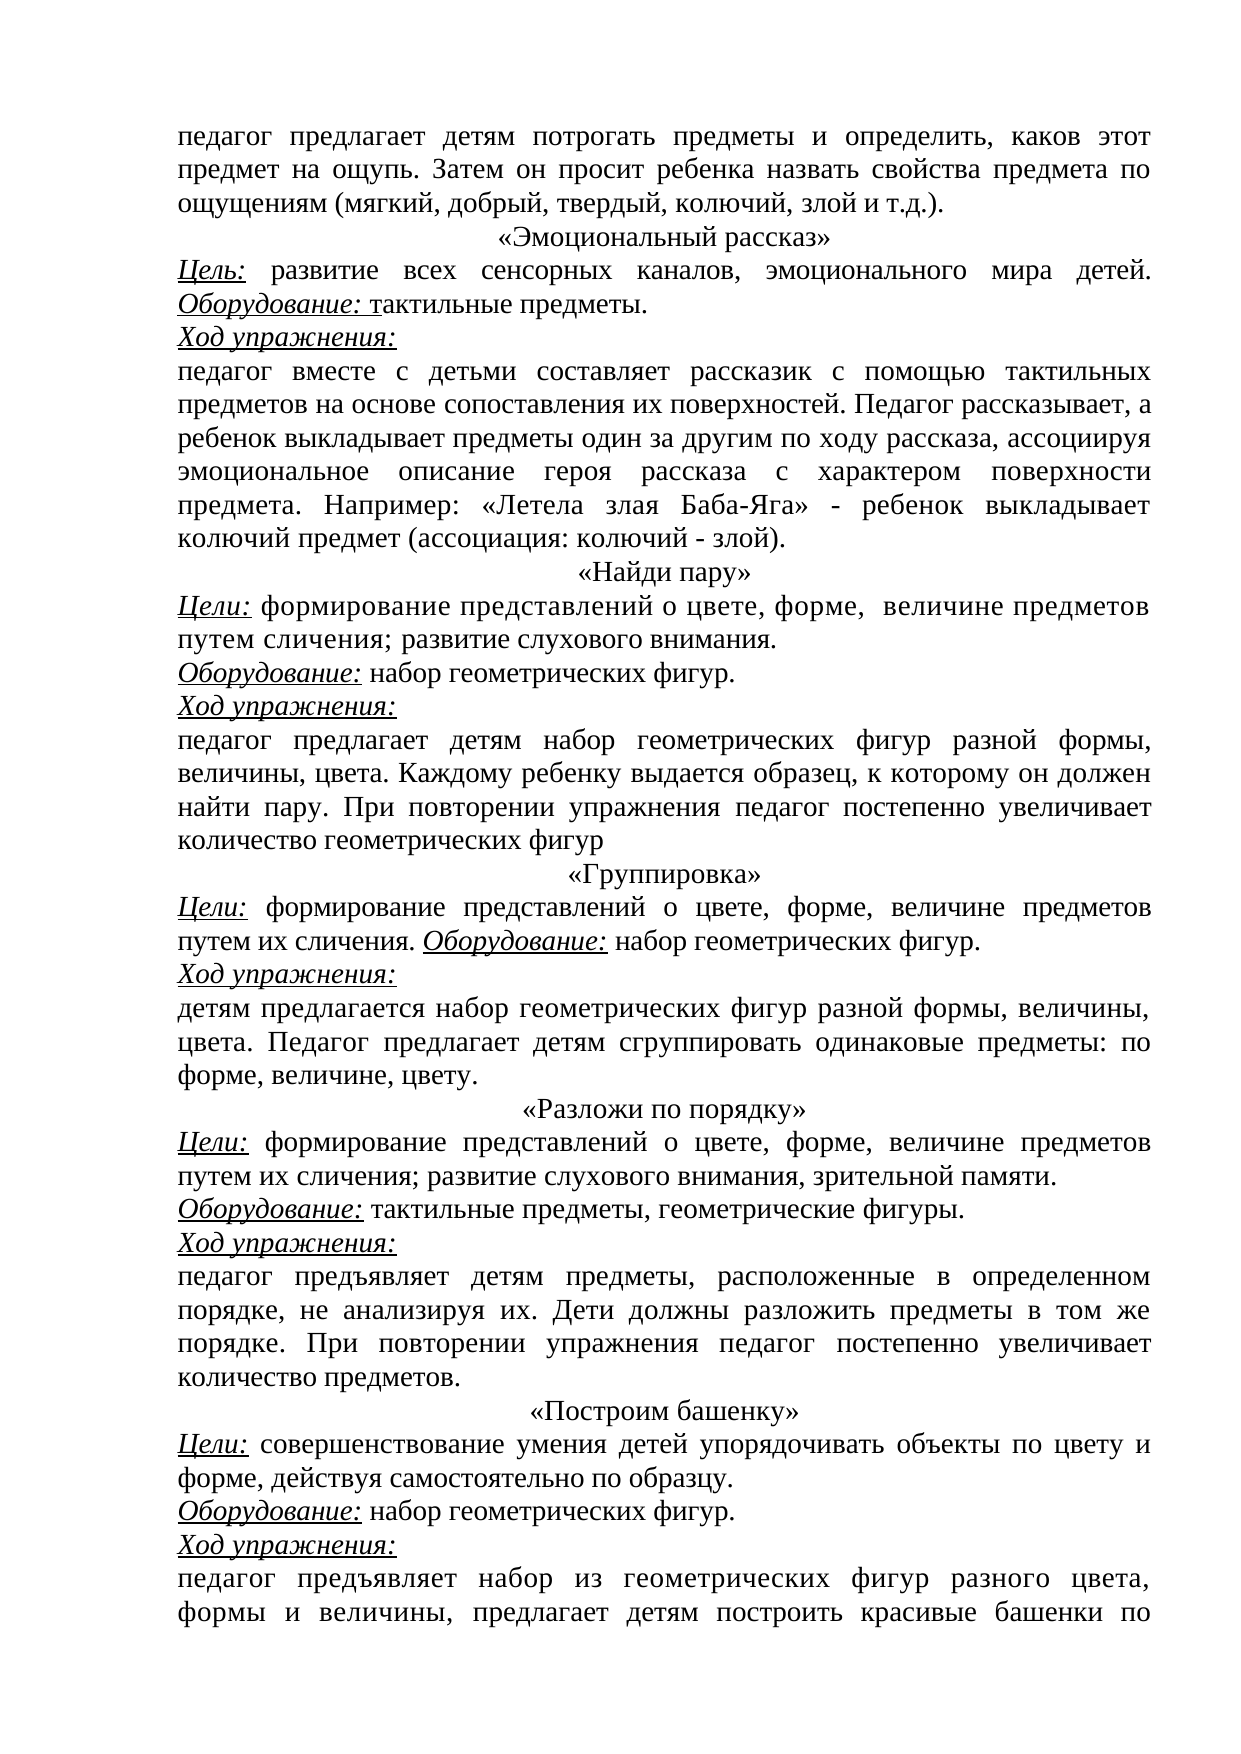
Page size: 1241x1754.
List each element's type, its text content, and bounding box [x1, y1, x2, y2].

text Оборудование: набор геометрических фигур. [177, 1493, 1152, 1527]
text педагог вместе с детьми составляет рассказик с помощью тактильных предметов на основе сопоставления их поверхностей. Педагог рассказывает, а ребенок выкладывает предметы один за другим по ходу рассказа, ассоциируя эмоциональное описание героя рассказа с характером поверхности предмета. Например: «Летела злая Баба-Яга» - ребенок выкладывает колючий предмет (ассоциация: колючий - злой). [177, 353, 1152, 554]
text Ход упражнения: [177, 319, 1152, 353]
text педагог предлагает детям набор геометрических фигур разной формы, величины, цвета. Каждому ребенку выдается образец, к которому он должен найти пару. При повторении упражнения педагог постепенно увеличивает количество геометрических фигур [177, 722, 1152, 856]
text Цели: совершенствование умения детей упорядочивать объекты по цвету и форме, действуя самостоятельно по образцу. [177, 1426, 1152, 1493]
text «Найди пару» [177, 554, 1152, 588]
text Цели: формирование представлений о цвете, форме, величине предметов путем сличения; развитие слухового внимания. [177, 588, 1152, 655]
text детям предлагается набор геометрических фигур разной формы, величины, цвета. Педагог предлагает детям сгруппировать одинаковые предметы: по форме, величине, цвету. [177, 990, 1152, 1091]
text педагог предлагает детям потрогать предметы и определить, каков этот предмет на ощупь. Затем он просит ребенка назвать свойства предмета по ощущениям (мягкий, добрый, твердый, колючий, злой и т.д.). [177, 118, 1152, 219]
text Ход упражнения: [177, 1527, 1152, 1560]
text Ход упражнения: [177, 688, 1152, 722]
text Ход упражнения: [177, 957, 1152, 990]
text Оборудование: набор геометрических фигур. [177, 655, 1152, 688]
text Оборудование: тактильные предметы, геометрические фигуры. [177, 1191, 1152, 1225]
text педагог предъявляет детям предметы, расположенные в определенном порядке, не анализируя их. Дети должны разложить предметы в том же порядке. При повторении упражнения педагог постепенно увеличивает количество предметов. [177, 1258, 1152, 1393]
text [177, 1560, 1152, 1627]
text «Группировка» [177, 856, 1152, 889]
text «Построим башенку» [177, 1393, 1152, 1426]
text Цели: формирование представлений о цвете, форме, величине предметов путем их сличения; развитие слухового внимания, зрительной памяти. [177, 1124, 1152, 1191]
text Ход упражнения: [177, 1225, 1152, 1258]
text «Разложи по порядку» [177, 1091, 1152, 1124]
text «Эмоциональный рассказ» [177, 219, 1152, 252]
text Цель: развитие всех сенсорных каналов, эмоционального мира детей. Оборудование: тактильные предметы. [177, 252, 1152, 319]
text Цели: формирование представлений о цвете, форме, величине предметов путем их сличения. Оборудование: набор геометрических фигур. [177, 889, 1152, 957]
